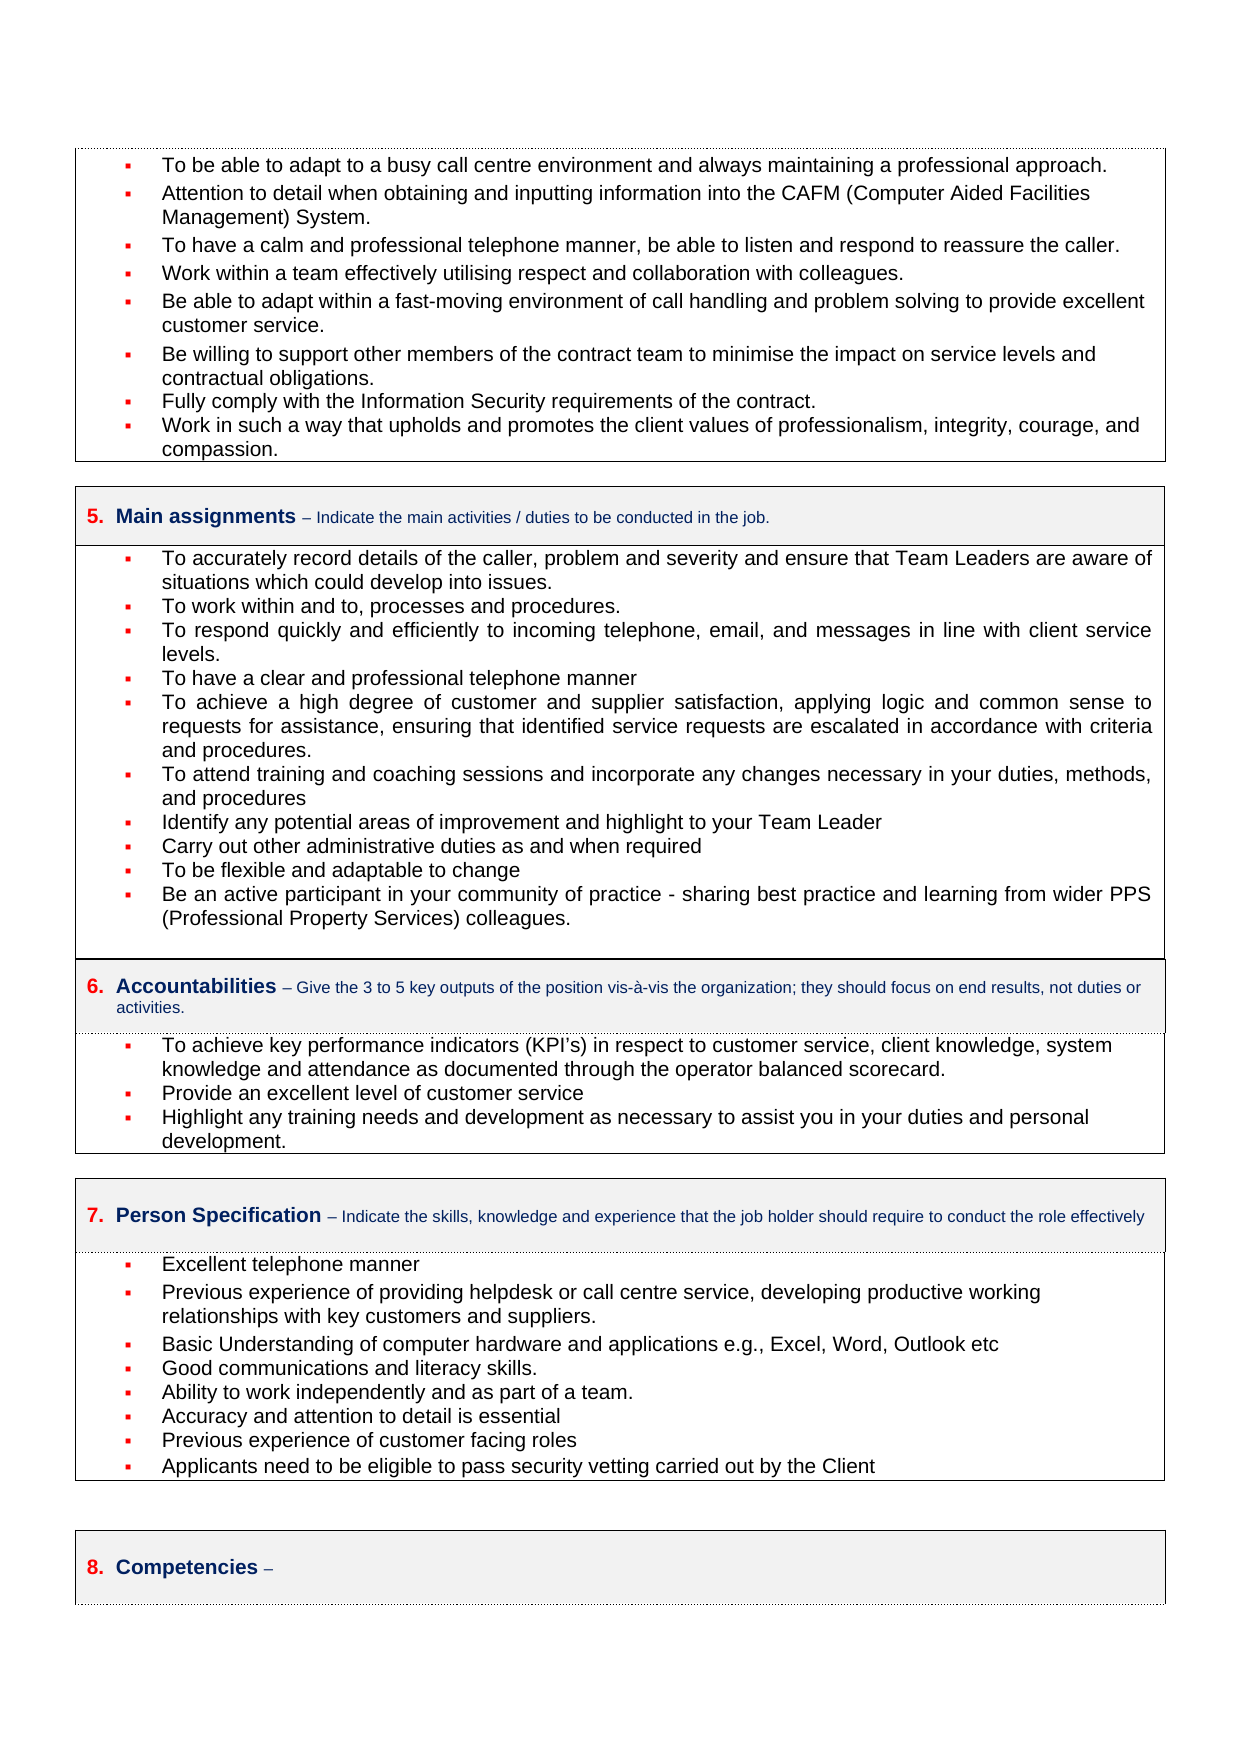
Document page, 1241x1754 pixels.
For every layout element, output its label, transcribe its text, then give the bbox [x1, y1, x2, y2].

table_cell To accurately record details of the caller, problem and severity and ensure that Team Leaders are aware of situations which could develop into issues. To work within and to, processes and procedures. To respond quickly and efficiently to incoming telephone, email, and messages in line with client service levels. To have a clear and professional telephone manner To achieve a high degree of customer and supplier satisfaction, applying logic and common sense to requests for assistance, ensuring that identified service requests are escalated in accordance with criteria and procedures. To attend training and coaching sessions and incorporate any changes necessary in your duties, methods, and procedures Identify any potential areas of improvement and highlight to your Team Leader Carry out other administrative duties as and when required To be flexible and adaptable to change Be an active participant in your community of practice - sharing best practice and learning from wider PPS (Professional Property Services) colleagues. [76, 546, 1164, 957]
table_header 5. Main assignments – Indicate the main activities / duties to be conducted in the job. [76, 487, 1164, 545]
table_cell Excellent telephone manner Previous experience of providing helpdesk or call centre service, developing productive working relationships with key customers and suppliers. Basic Understanding of computer hardware and applications e.g., Excel, Word, Outlook etc Good communications and literacy skills. Ability to work independently and as part of a team. Accuracy and attention to detail is essential Previous experience of customer facing roles Applicants need to be eligible to pass security vetting carried out by the Client [76, 1252, 1164, 1480]
table_cell To be able to adapt to a busy call centre environment and always maintaining a professional approach. Attention to detail when obtaining and inputting information into the CAFM (Computer Aided Facilities Management) System. To have a calm and professional telephone manner, be able to listen and respond to reassure the caller. Work within a team effectively utilising respect and collaboration with colleagues. Be able to adapt within a fast-moving environment of call handling and problem solving to provide excellent customer service. Be willing to support other members of the contract team to minimise the impact on service levels and contractual obligations. Fully comply with the Information Security requirements of the contract. Work in such a way that upholds and promotes the client values of professionalism, integrity, courage, and compassion. [76, 148, 1165, 461]
table_header 7. Person Specification – Indicate the skills, knowledge and experience that the job holder should require to conduct the role effectively [76, 1179, 1165, 1252]
table_cell To achieve key performance indicators (KPI’s) in respect to customer service, client knowledge, system knowledge and attendance as documented through the operator balanced scorecard. Provide an excellent level of customer service Highlight any training needs and development as necessary to assist you in your duties and personal development. [76, 1033, 1164, 1153]
table_header 6. Accountabilities – Give the 3 to 5 key outputs of the position vis-à-vis the organization; they should focus on end results, not duties or activities. [76, 960, 1165, 1032]
table_header 8. Competencies – [76, 1531, 1165, 1603]
